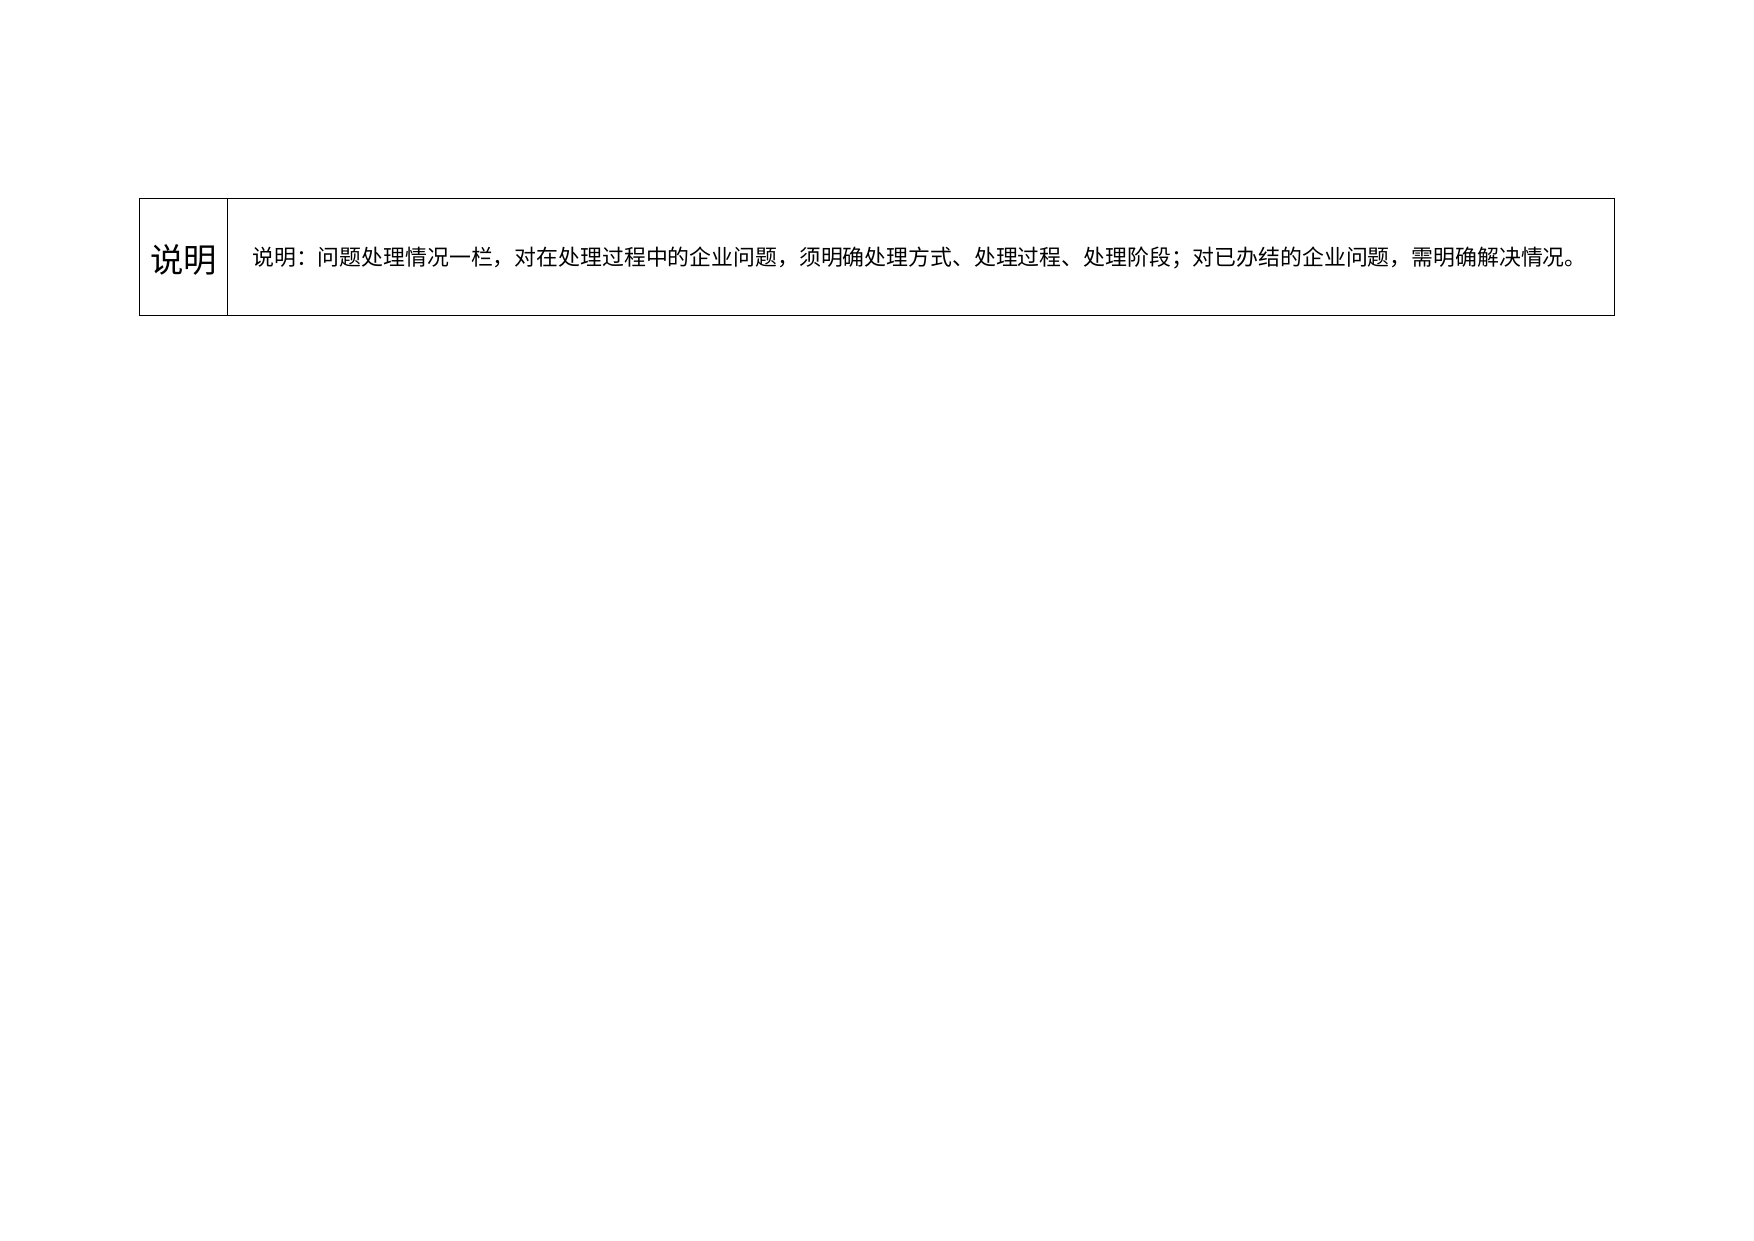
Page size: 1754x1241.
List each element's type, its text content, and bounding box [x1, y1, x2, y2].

table_cell 说明：问题处理情况一栏，对在处理过程中的企业问题，须明确处理方式、处理过程、处理阶段；对已办结的企业问题，需明确解决情况。 [228, 199, 1614, 315]
table_cell 说明 [140, 199, 227, 315]
